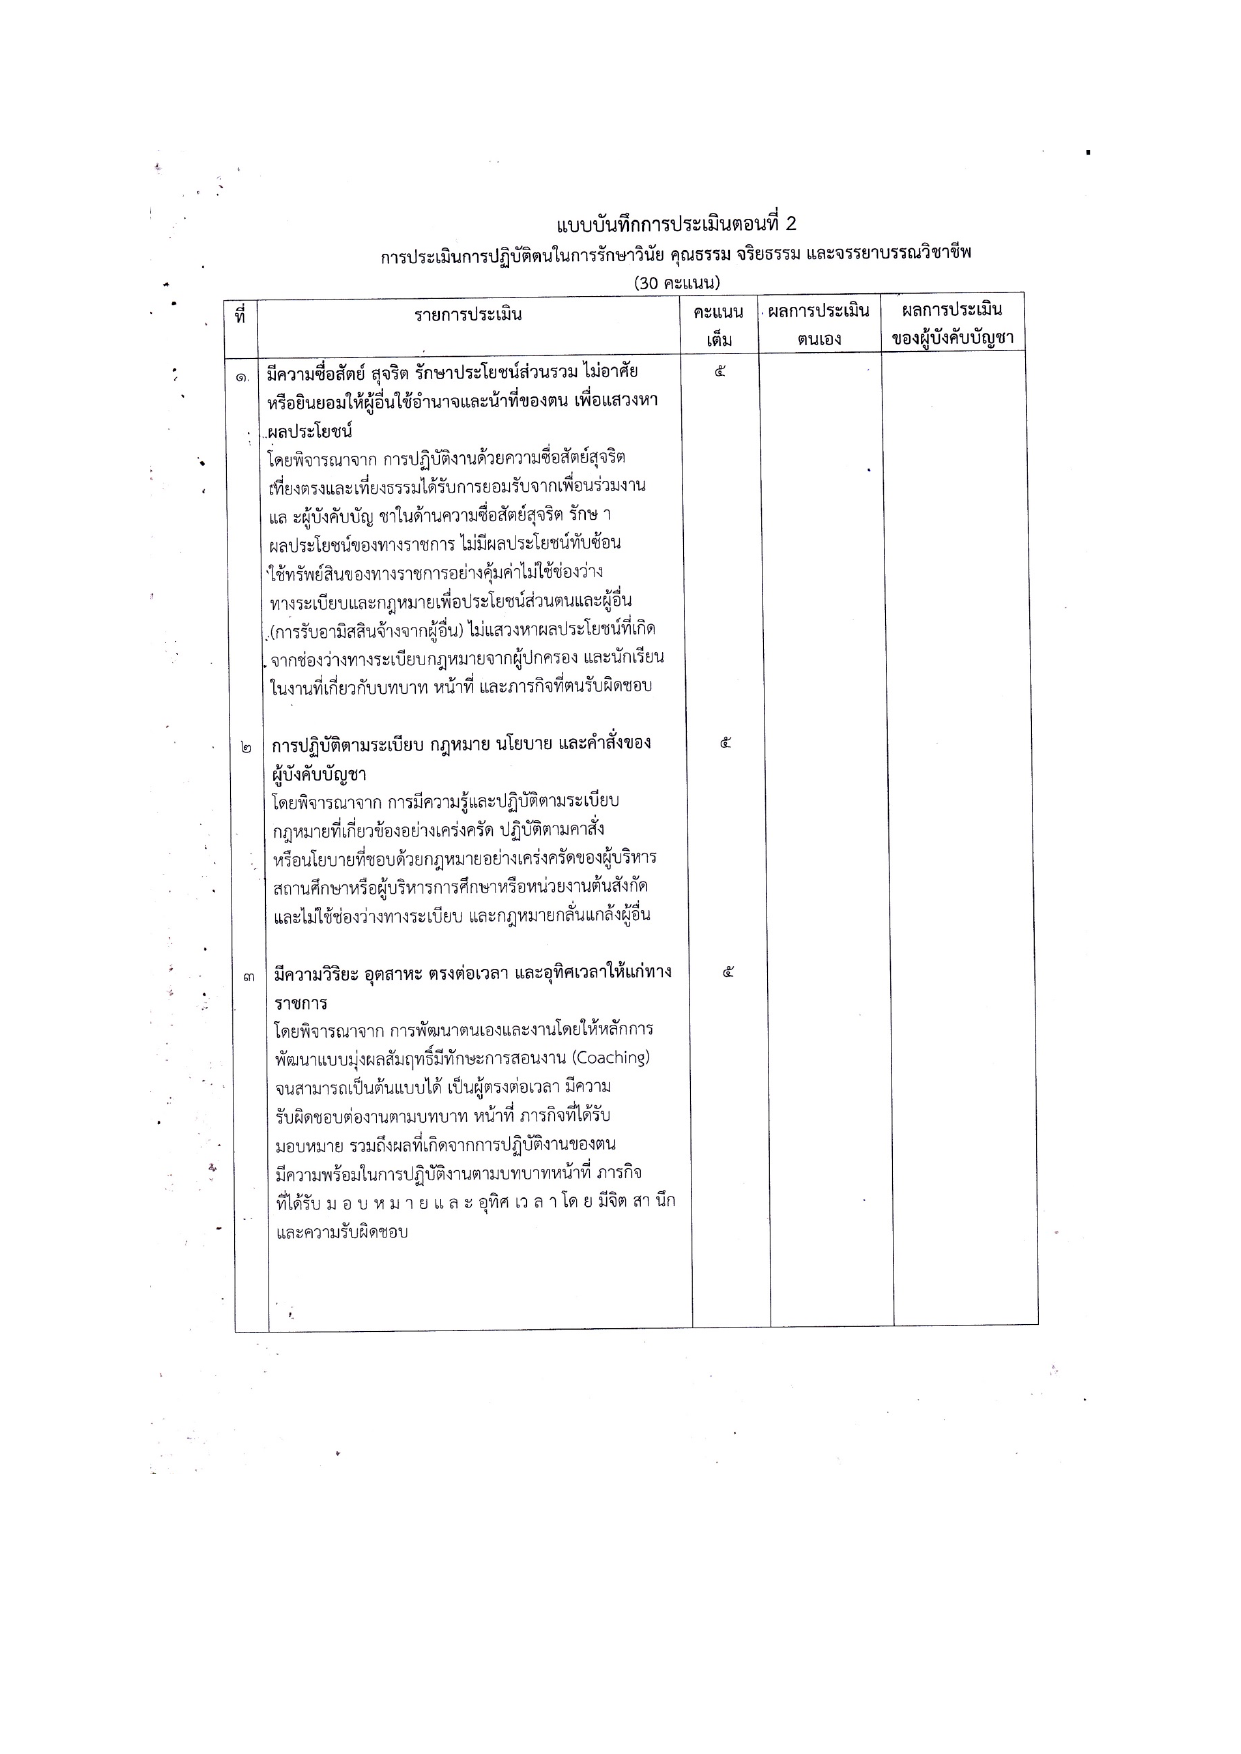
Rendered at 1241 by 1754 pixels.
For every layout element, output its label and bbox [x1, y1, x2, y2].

picture [150, 150, 1091, 1474]
